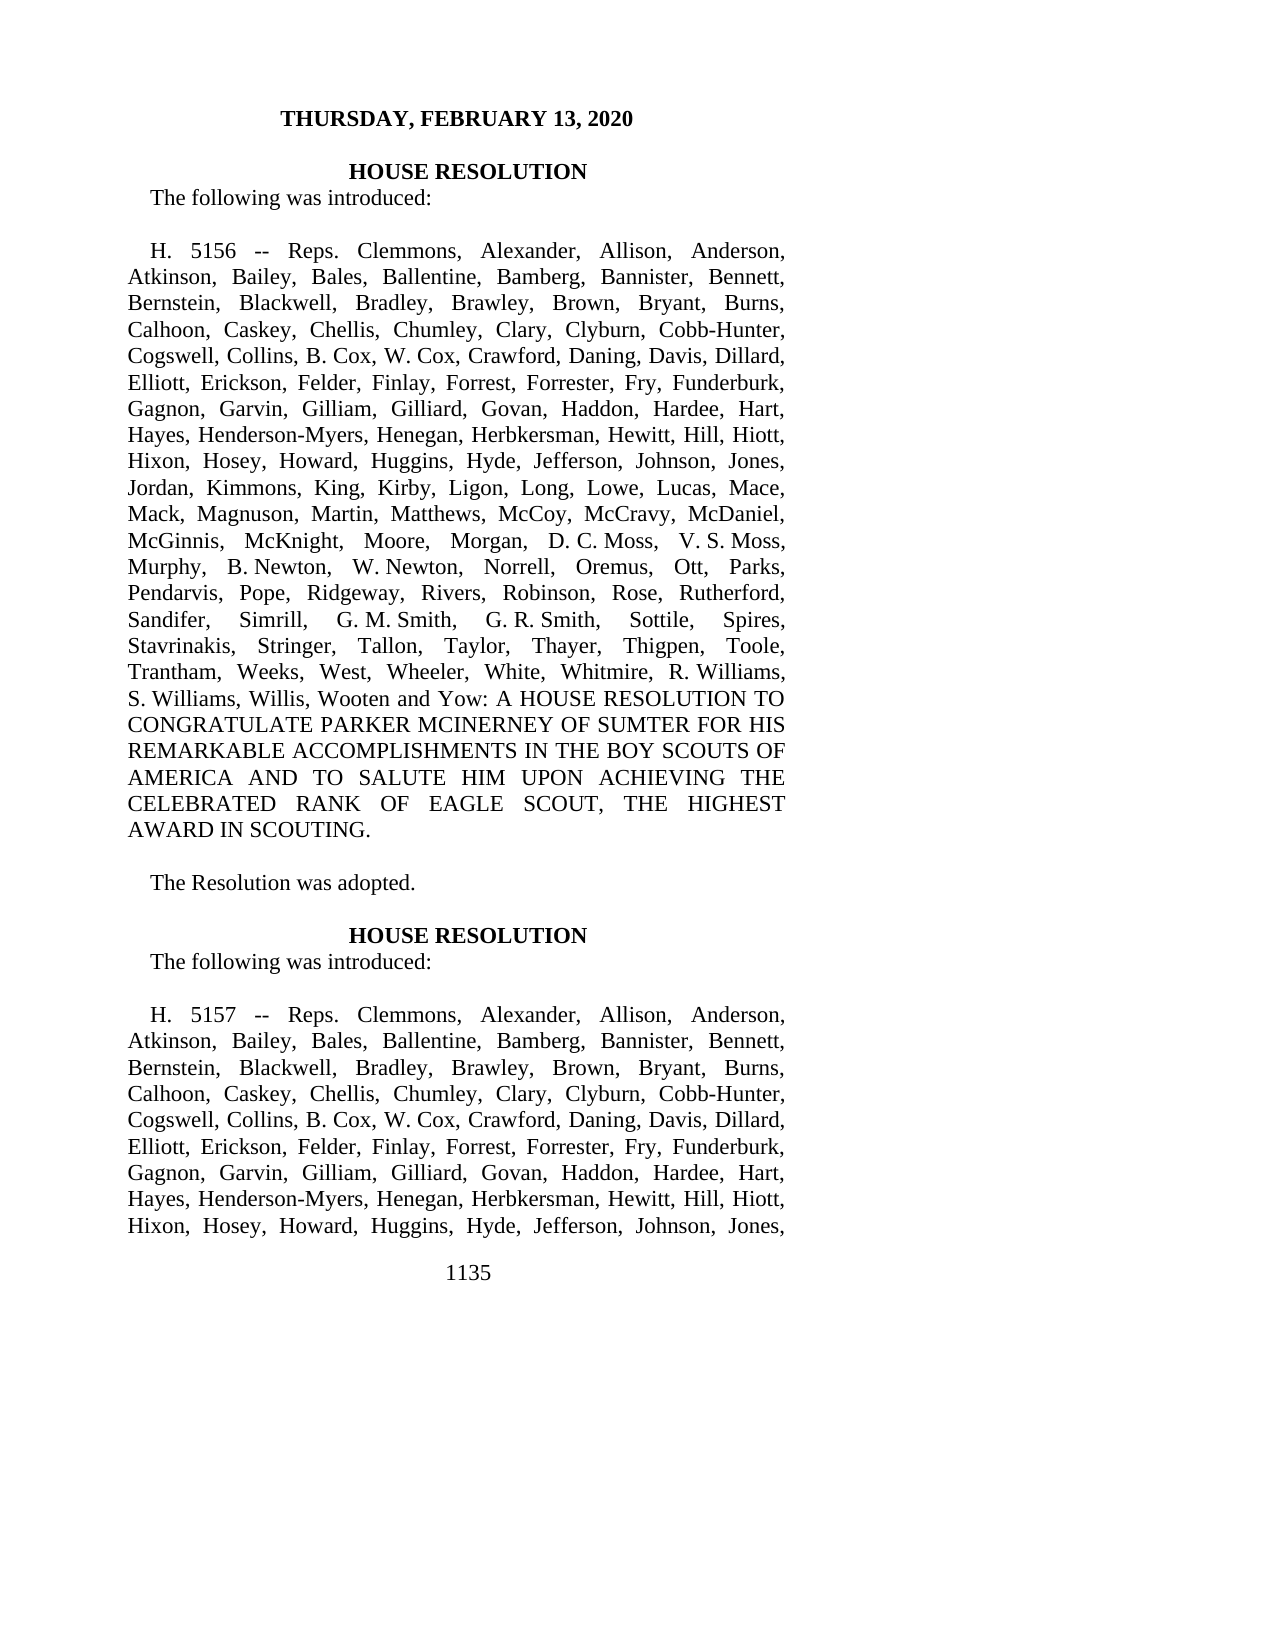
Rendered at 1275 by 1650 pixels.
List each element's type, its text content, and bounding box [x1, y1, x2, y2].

text The following was introduced: [127, 948, 786, 975]
text HOUSE RESOLUTION [127, 158, 786, 184]
text H. 5156 -- Reps. Clemmons, Alexander, Allison, Anderson, Atkinson, Bailey, Bales, Ballentine, Bamberg, Bannister, Bennett, Bernstein, Blackwell, Bradley, Brawley, Brown, Bryant, Burns, Calhoon, Caskey, Chellis, Chumley, Clary, Clyburn, Cobb-Hunter, Cogswell, Collins, B. Cox, W. Cox, Crawford, Daning, Davis, Dillard, Elliott, Erickson, Felder, Finlay, Forrest, Forrester, Fry, Funderburk, Gagnon, Garvin, Gilliam, Gilliard, Govan, Haddon, Hardee, Hart, Hayes, Henderson-Myers, Henegan, Herbkersman, Hewitt, Hill, Hiott, Hixon, Hosey, Howard, Huggins, Hyde, Jefferson, Johnson, Jones, Jordan, Kimmons, King, Kirby, Ligon, Long, Lowe, Lucas, Mace, Mack, Magnuson, Martin, Matthews, McCoy, McCravy, McDaniel, McGinnis, McKnight, Moore, Morgan, D. C. Moss, V. S. Moss, Murphy, B. Newton, W. Newton, Norrell, Oremus, Ott, Parks, Pendarvis, Pope, Ridgeway, Rivers, Robinson, Rose, Rutherford, Sandifer, Simrill, G. M. Smith, G. R. Smith, Sottile, Spires, Stavrinakis, Stringer, Tallon, Taylor, Thayer, Thigpen, Toole, Trantham, Weeks, West, Wheeler, White, Whitmire, R. Williams, S. Williams, Willis, Wooten and Yow: A HOUSE RESOLUTION TO CONGRATULATE PARKER MCINERNEY OF SUMTER FOR HIS REMARKABLE ACCOMPLISHMENTS IN THE BOY SCOUTS OF AMERICA AND TO SALUTE HIM UPON ACHIEVING THE CELEBRATED RANK OF EAGLE SCOUT, THE HIGHEST AWARD IN SCOUTING. [127, 237, 786, 843]
text The following was introduced: [127, 184, 786, 210]
text HOUSE RESOLUTION [127, 922, 786, 948]
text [127, 1001, 786, 1238]
text The Resolution was adopted. [127, 869, 786, 896]
